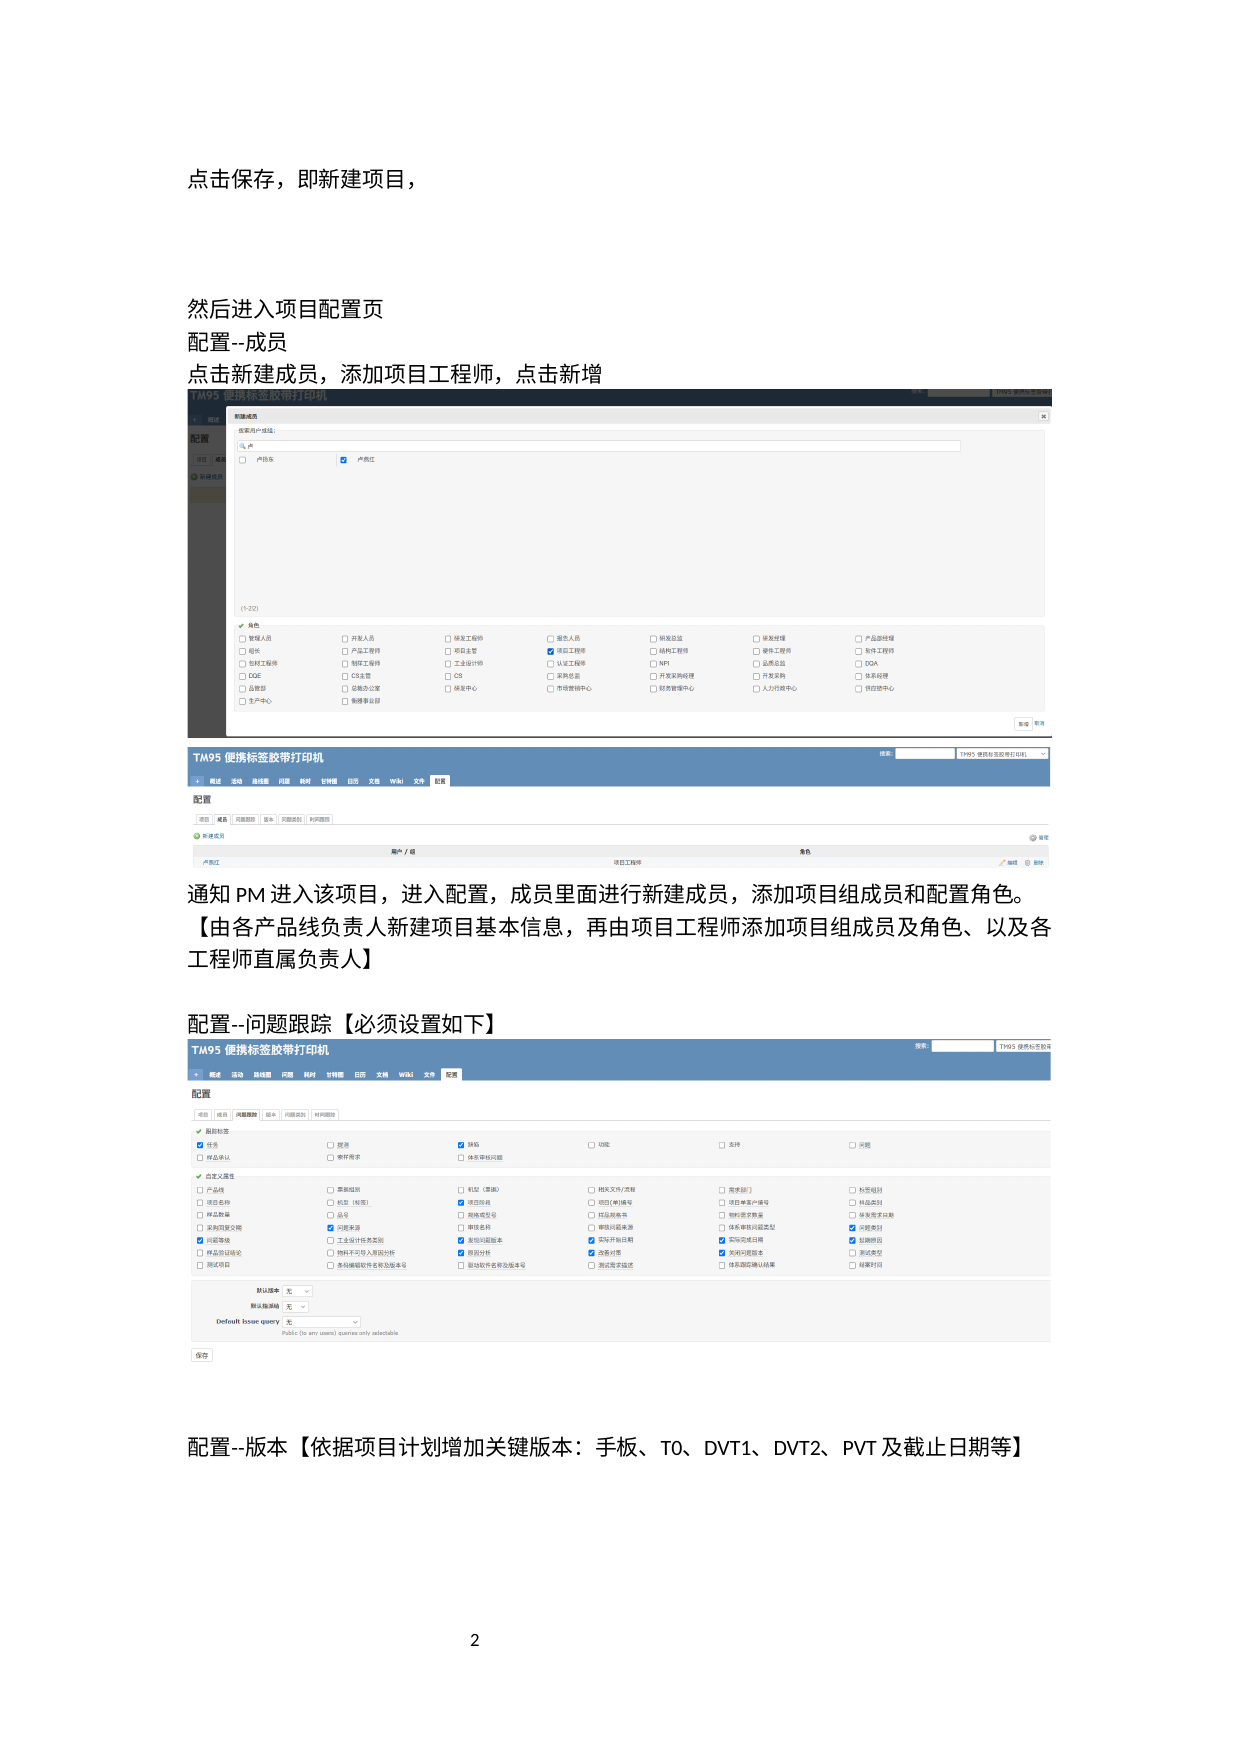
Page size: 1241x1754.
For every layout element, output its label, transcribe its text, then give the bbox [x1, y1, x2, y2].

picture [187, 1039, 1051, 1365]
text 点击保存，即新建项目， [187, 162, 1053, 194]
text 配置--问题跟踪【必须设置如下】 [187, 1007, 1053, 1039]
text 通知PM进入该项目，进入配置，成员里面进行新建成员，添加项目组成员和配置角色。 [187, 877, 1053, 909]
text 配置--版本【依据项目计划增加关键版本：手板、T0、DVT1、DVT2、PVT及截止日期等】 [187, 1429, 1053, 1462]
text 配置--成员 [187, 324, 1053, 357]
text 【由各产品线负责人新建项目基本信息，再由项目工程师添加项目组成员及角色、以及各工程师直属负责人】 [187, 909, 1053, 974]
text 然后进入项目配置页 [187, 292, 1053, 324]
picture [187, 747, 1050, 874]
text 点击新建成员，添加项目工程师，点击新增 [187, 357, 1053, 389]
picture [187, 389, 1052, 738]
